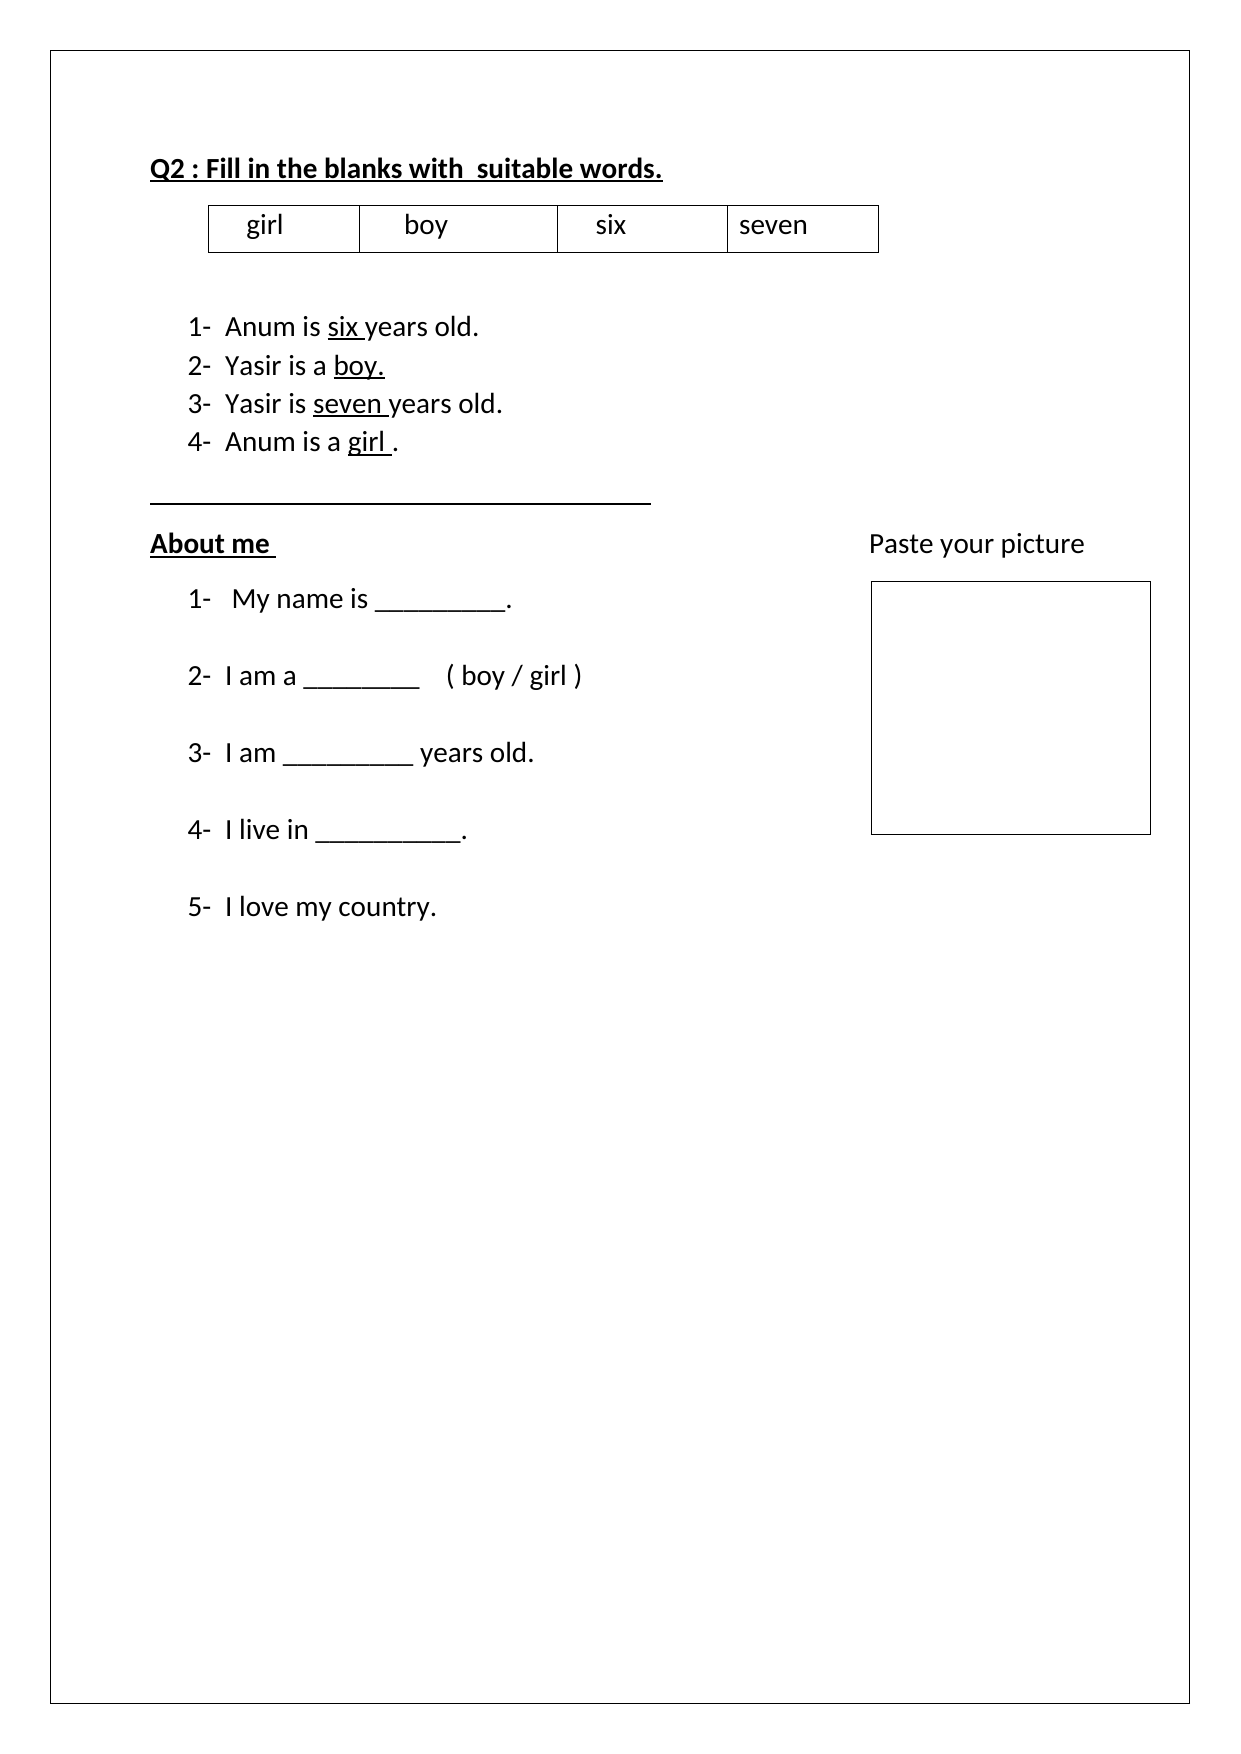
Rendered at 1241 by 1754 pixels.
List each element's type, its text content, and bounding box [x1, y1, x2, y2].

list Yasir is a boy. [187, 347, 1090, 382]
table_header girl [209, 206, 359, 252]
text About me Paste your picture [150, 525, 1090, 561]
table_header boy [360, 206, 557, 252]
list I live in __________. [187, 811, 1090, 847]
table_header seven [728, 206, 878, 252]
list Yasir is seven years old. [187, 385, 1090, 421]
table_header [872, 582, 1150, 833]
list I am a ________ ( boy / girl ) [187, 657, 871, 693]
list Anum is a girl . [187, 423, 1090, 459]
table_header six [558, 206, 727, 252]
list I love my country. [187, 888, 1090, 924]
text Q2 : Fill in the blanks with suitable words. [150, 150, 1090, 186]
list I am _________ years old. [187, 734, 871, 770]
list My name is _________. [187, 581, 871, 616]
list Anum is six years old. [187, 308, 1090, 344]
